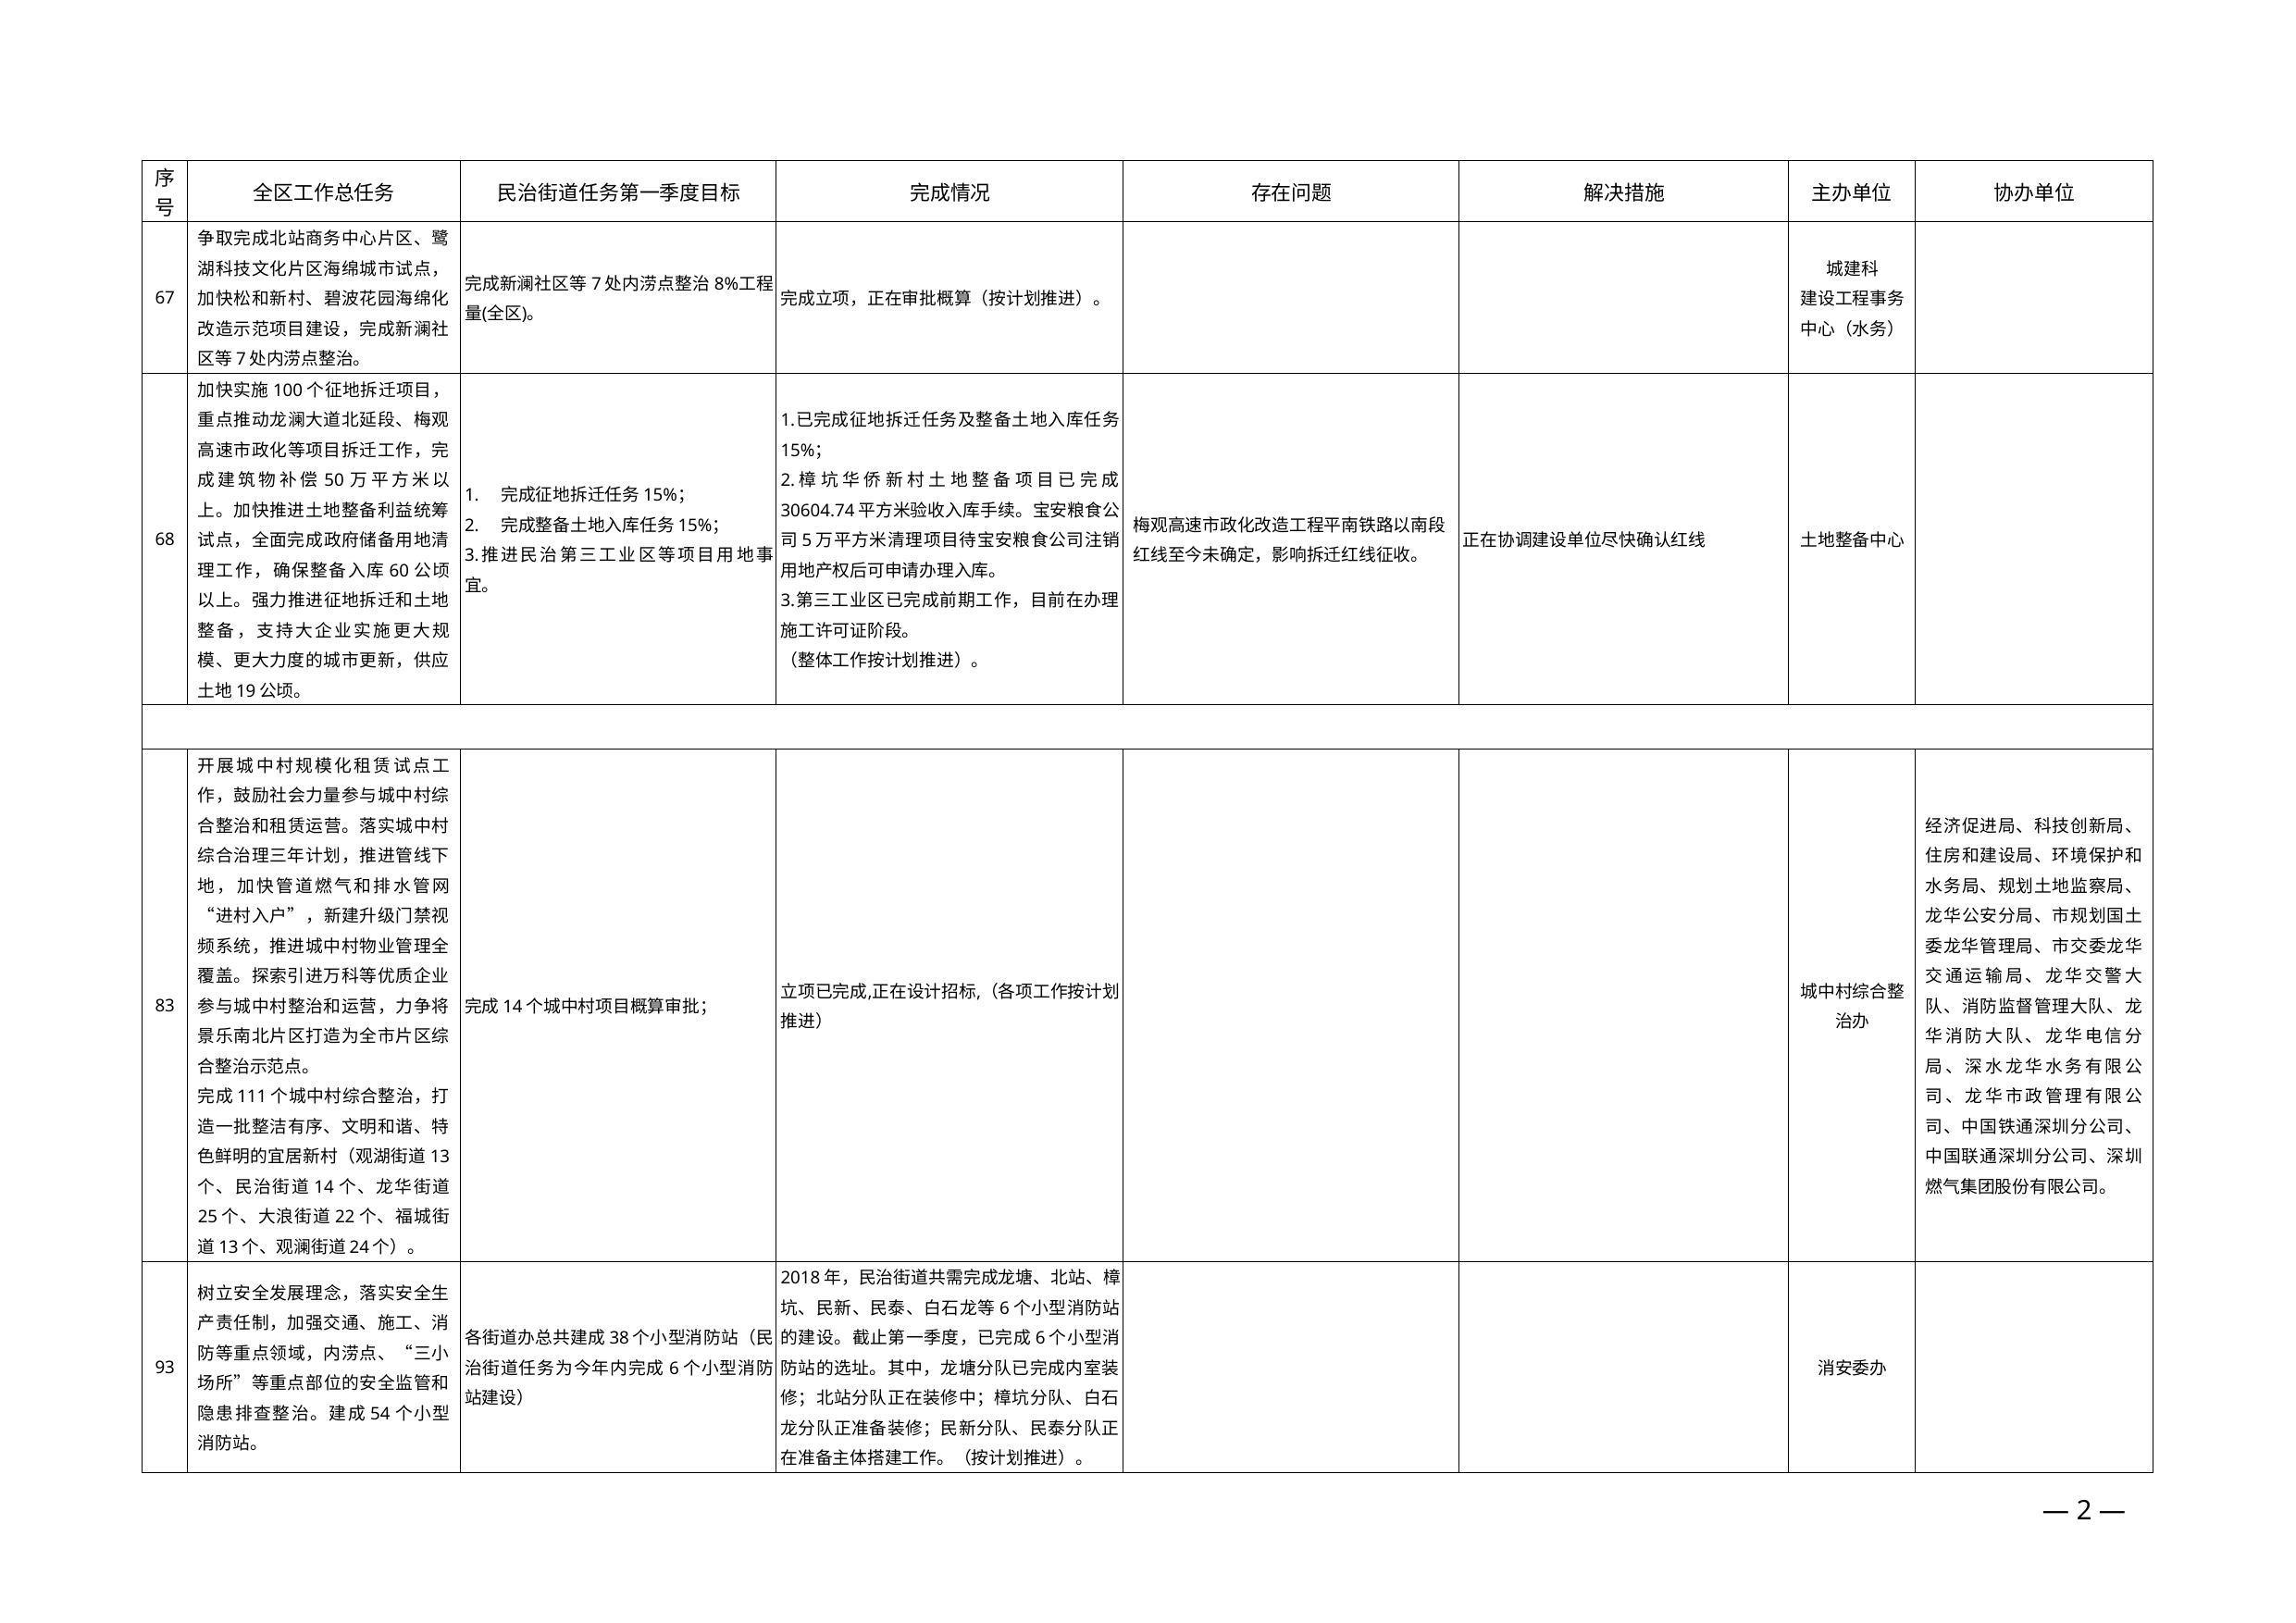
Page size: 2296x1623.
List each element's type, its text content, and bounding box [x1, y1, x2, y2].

table_cell 完成新澜社区等7处内涝点整治8%工程量(全区)。 [461, 222, 776, 373]
table_cell 67 [143, 222, 187, 373]
table_header 协办单位 [1916, 161, 2153, 221]
table_cell 经济促进局、科技创新局、住房和建设局、环境保护和水务局、规划土地监察局、龙华公安分局、市规划国土委龙华管理局、市交委龙华交通运输局、龙华交警大队、消防监督管理大队、龙华消防大队、龙华电信分局、深水龙华水务有限公司、龙华市政管理有限公司、中国铁通深圳分公司、中国联通深圳分公司、深圳燃气集团股份有限公司。 [1916, 750, 2153, 1260]
table_header 存在问题 [1123, 161, 1458, 221]
table_header 完成情况 [776, 161, 1123, 221]
table_cell 加快实施100个征地拆迁项目，重点推动龙澜大道北延段、梅观高速市政化等项目拆迁工作，完成建筑物补偿50万平方米以上。加快推进土地整备利益统筹试点，全面完成政府储备用地清理工作，确保整备入库60公顷以上。强力推进征地拆迁和土地整备，支持大企业实施更大规模、更大力度的城市更新，供应土地19公顷。 [188, 374, 460, 704]
table_cell 消安委办 [1789, 1262, 1915, 1472]
table_cell 2018年，民治街道共需完成龙塘、北站、樟坑、民新、民泰、白石龙等6个小型消防站的建设。截止第一季度，已完成6个小型消防站的选址。其中，龙塘分队已完成内室装修；北站分队正在装修中；樟坑分队、白石龙分队正准备装修；民新分队、民泰分队正在准备主体搭建工作。（按计划推进）。 [776, 1262, 1123, 1472]
table_cell 开展城中村规模化租赁试点工作，鼓励社会力量参与城中村综合整治和租赁运营。落实城中村综合治理三年计划，推进管线下地，加快管道燃气和排水管网“进村入户”，新建升级门禁视频系统，推进城中村物业管理全覆盖。探索引进万科等优质企业参与城中村整治和运营，力争将景乐南北片区打造为全市片区综合整治示范点。 完成111个城中村综合整治，打造一批整洁有序、文明和谐、特色鲜明的宜居新村（观湖街道13个、民治街道14个、龙华街道25个、大浪街道22个、福城街道13个、观澜街道24个）。 [188, 750, 460, 1260]
table_cell [143, 705, 2153, 749]
table_cell [1123, 1262, 1458, 1472]
table_cell 树立安全发展理念，落实安全生产责任制，加强交通、施工、消防等重点领域，内涝点、“三小场所”等重点部位的安全监管和隐患排查整治。建成54个小型消防站。 [188, 1262, 460, 1472]
table_cell 93 [143, 1262, 187, 1472]
table_cell 城中村综合整治办 [1789, 750, 1915, 1260]
table_cell 争取完成北站商务中心片区、鹭湖科技文化片区海绵城市试点，加快松和新村、碧波花园海绵化改造示范项目建设，完成新澜社区等7处内涝点整治。 [188, 222, 460, 373]
table_cell [1123, 750, 1458, 1260]
table_cell [1123, 222, 1458, 373]
table_cell 梅观高速市政化改造工程平南铁路以南段红线至今未确定，影响拆迁红线征收。 [1123, 374, 1458, 704]
table_cell 完成立项，正在审批概算（按计划推进）。 [776, 222, 1123, 373]
table_header 解决措施 [1459, 161, 1788, 221]
table_cell 正在协调建设单位尽快确认红线 [1459, 374, 1788, 704]
table_header 全区工作总任务 [188, 161, 460, 221]
table_header 序号 [143, 161, 187, 221]
table_cell [1459, 750, 1788, 1260]
table_cell 各街道办总共建成38个小型消防站（民治街道任务为今年内完成6个小型消防站建设） [461, 1262, 776, 1472]
table_cell 城建科 建设工程事务中心（水务） [1789, 222, 1915, 373]
table_cell [1459, 1262, 1788, 1472]
table_cell [1916, 374, 2153, 704]
table_cell [1916, 222, 2153, 373]
table_cell [1916, 1262, 2153, 1472]
table_cell 完成征地拆迁任务15%； 完成整备土地入库任务15%； 3.推进民治第三工业区等项目用地事宜。 [461, 374, 776, 704]
table_cell 完成14个城中村项目概算审批； [461, 750, 776, 1260]
table_cell 立项已完成,正在设计招标,（各项工作按计划推进） [776, 750, 1123, 1260]
table_header 主办单位 [1789, 161, 1915, 221]
table_cell 83 [143, 750, 187, 1260]
table_cell [1459, 222, 1788, 373]
table_header 民治街道任务第一季度目标 [461, 161, 776, 221]
table_cell 土地整备中心 [1789, 374, 1915, 704]
table_cell 68 [143, 374, 187, 704]
table_cell 1.已完成征地拆迁任务及整备土地入库任务15%； 2.樟坑华侨新村土地整备项目已完成30604.74平方米验收入库手续。宝安粮食公司5万平方米清理项目待宝安粮食公司注销用地产权后可申请办理入库。 3.第三工业区已完成前期工作，目前在办理施工许可证阶段。 （整体工作按计划推进）。 [776, 374, 1123, 704]
